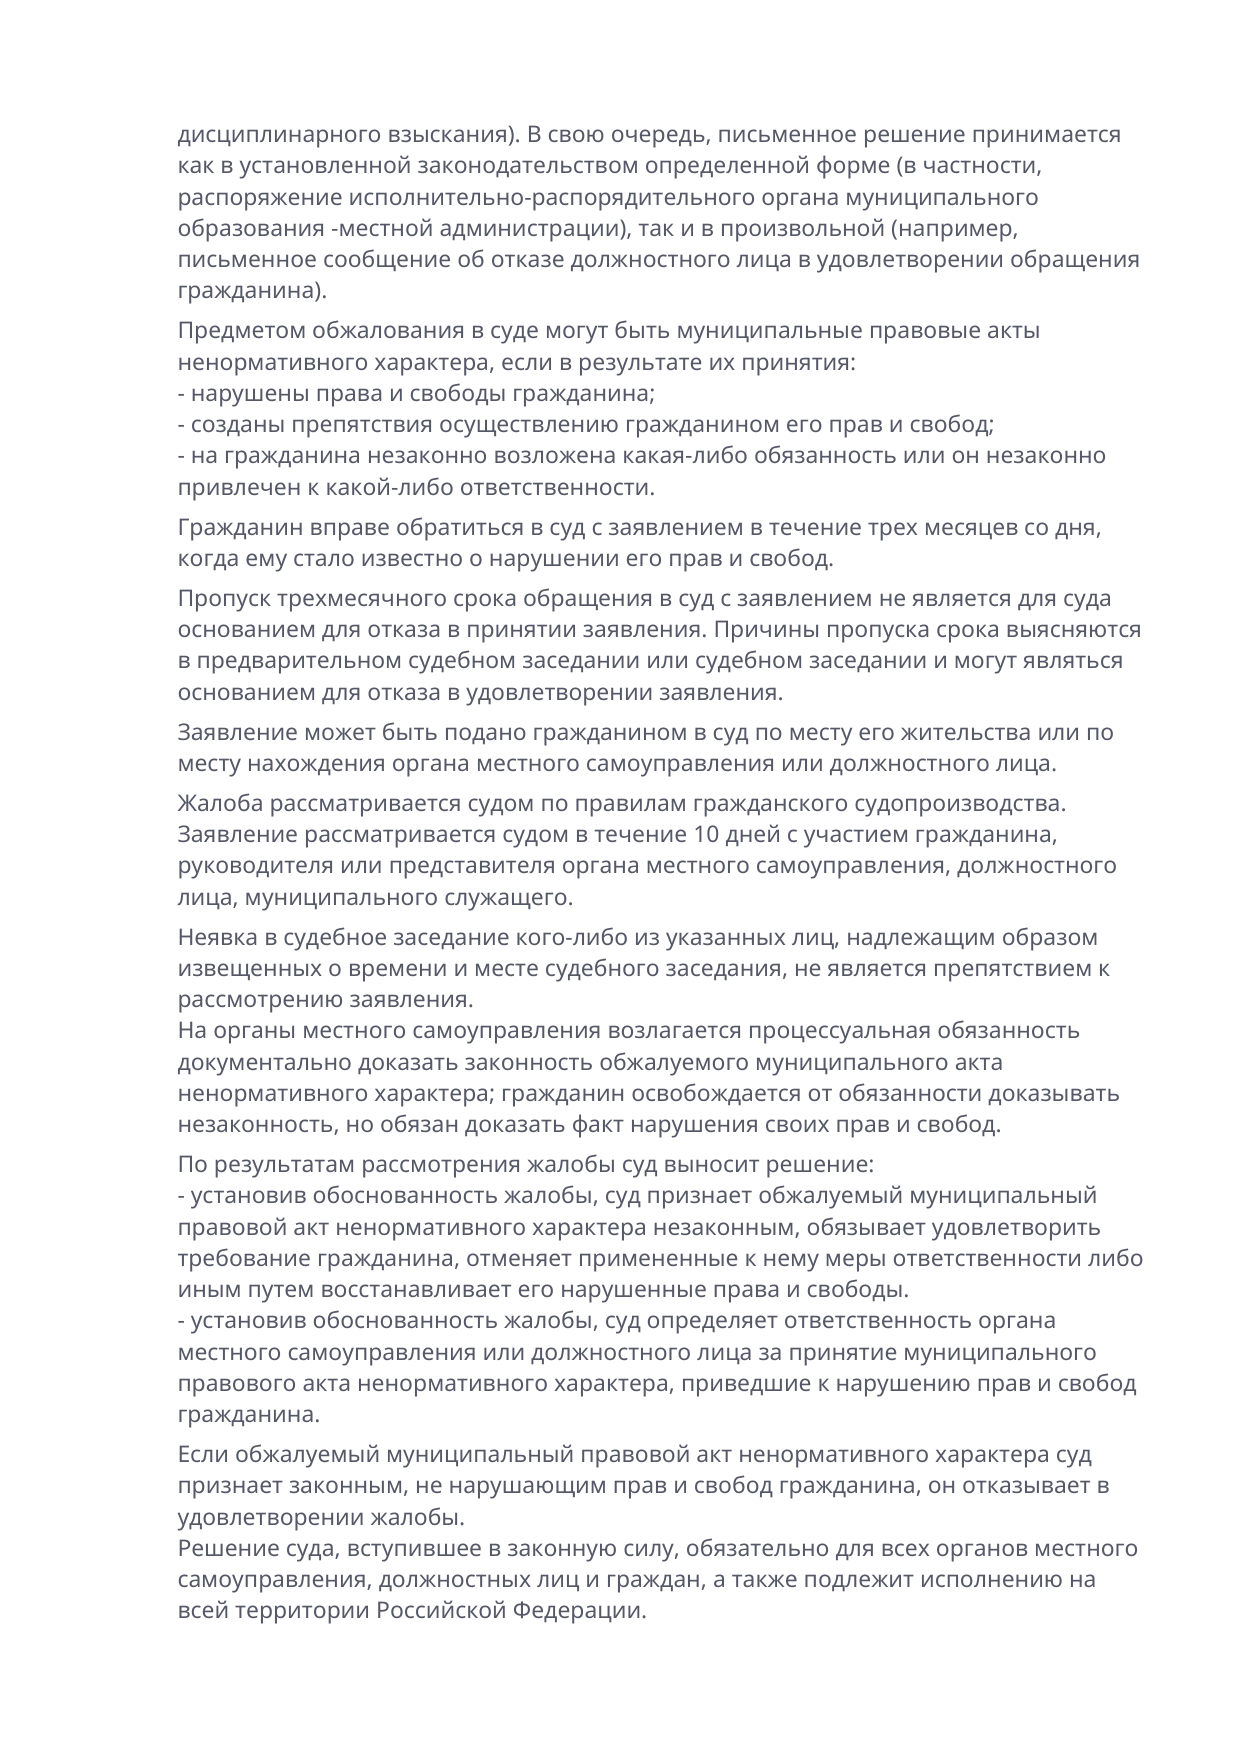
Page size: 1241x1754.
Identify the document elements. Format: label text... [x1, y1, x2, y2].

text По результатам рассмотрения жалобы суд выносит решение: - установив обоснованность жалобы, суд признает обжалуемый муниципальный правовой акт ненормативного характера незаконным, обязывает удовлетворить требование гражданина, отменяет примененные к нему меры ответственности либо иным путем восстанавливает его нарушенные права и свободы. - установив обоснованность жалобы, суд определяет ответственность органа местного самоуправления или должностного лица за принятие муниципального правового акта ненормативного характера, приведшие к нарушению прав и свобод гражданина. [177, 1148, 1152, 1429]
text Пропуск трехмесячного срока обращения в суд с заявлением не является для суда основанием для отказа в принятии заявления. Причины пропуска срока выясняются в предварительном судебном заседании или судебном заседании и могут являться основанием для отказа в удовлетворении заявления. [177, 582, 1152, 707]
text Если обжалуемый муниципальный правовой акт ненормативного характера суд признает законным, не нарушающим прав и свобод гражданина, он отказывает в удовлетворении жалобы. Решение суда, вступившее в законную силу, обязательно для всех органов местного самоуправления, должностных лиц и граждан, а также подлежит исполнению на всей территории Российской Федерации. [177, 1438, 1152, 1626]
text Жалоба рассматривается судом по правилам гражданского судопроизводства. Заявление рассматривается судом в течение 10 дней с участием гражданина, руководителя или представителя органа местного самоуправления, должностного лица, муниципального служащего. [177, 787, 1152, 912]
text Неявка в судебное заседание кого-либо из указанных лиц, надлежащим образом извещенных о времени и месте судебного заседания, не является препятствием к рассмотрению заявления. На органы местного самоуправления возлагается процессуальная обязанность документально доказать законность обжалуемого муниципального акта ненормативного характера; гражданин освобождается от обязанности доказывать незаконность, но обязан доказать факт нарушения своих прав и свобод. [177, 921, 1152, 1139]
text Гражданин вправе обратиться в суд с заявлением в течение трех месяцев со дня, когда ему стало известно о нарушении его прав и свобод. [177, 511, 1152, 573]
text Заявление может быть подано гражданином в суд по месту его жительства или по месту нахождения органа местного самоуправления или должностного лица. [177, 716, 1152, 778]
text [177, 118, 1152, 306]
text Предметом обжалования в суде могут быть муниципальные правовые акты ненормативного характера, если в результате их принятия: - нарушены права и свободы гражданина; - созданы препятствия осуществлению гражданином его прав и свобод; - на гражданина незаконно возложена какая-либо обязанность или он незаконно привлечен к какой-либо ответственности. [177, 314, 1152, 502]
